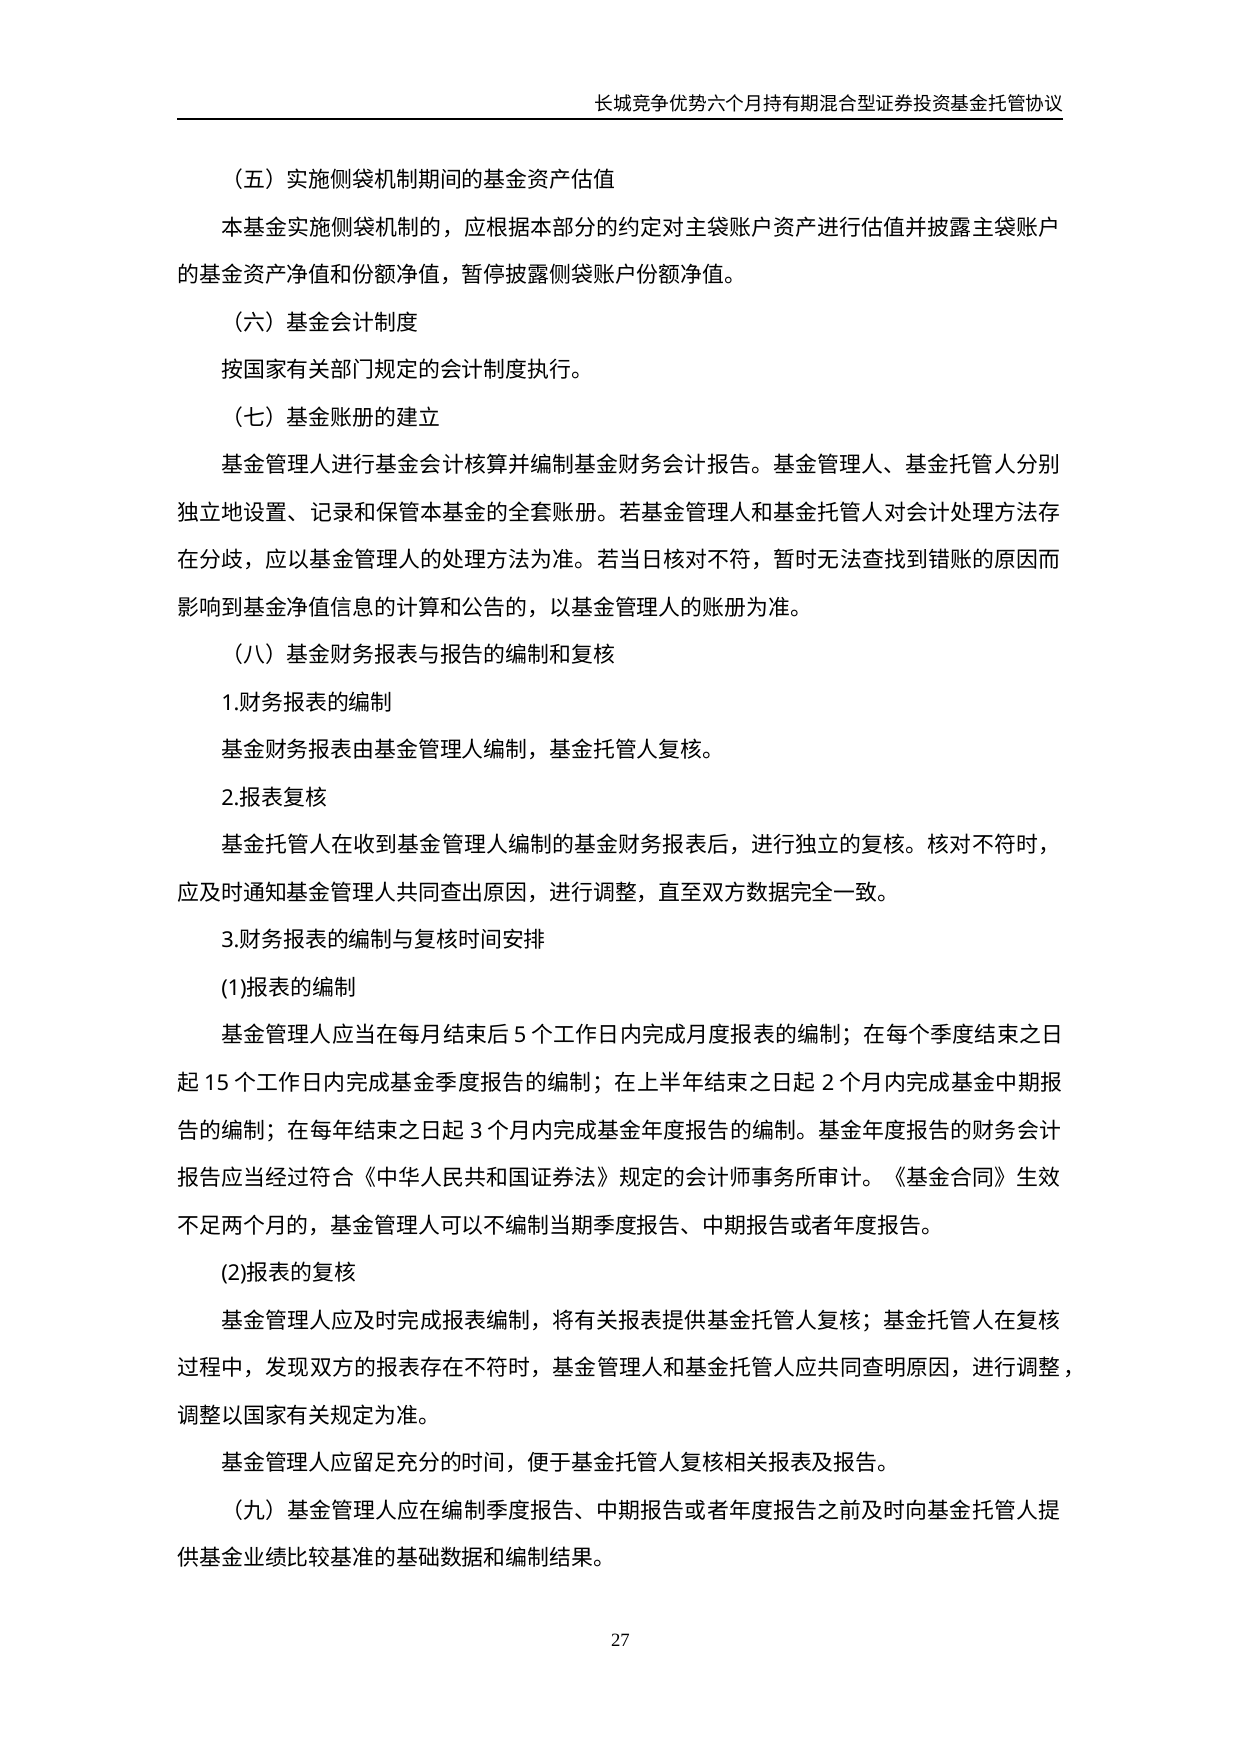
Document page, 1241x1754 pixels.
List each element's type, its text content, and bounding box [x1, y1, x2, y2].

text 基金管理人进行基金会计核算并编制基金财务会计报告。基金管理人、基金托管人分别独立地设置、记录和保管本基金的全套账册。若基金管理人和基金托管人对会计处理方法存在分歧，应以基金管理人的处理方法为准。若当日核对不符，暂时无法查找到错账的原因而影响到基金净值信息的计算和公告的，以基金管理人的账册为准。 [177, 447, 1063, 621]
text （七）基金账册的建立 [177, 399, 1063, 431]
text 基金托管人在收到基金管理人编制的基金财务报表后，进行独立的复核。核对不符时，应及时通知基金管理人共同查出原因，进行调整，直至双方数据完全一致。 [177, 827, 1063, 906]
text （九）基金管理人应在编制季度报告、中期报告或者年度报告之前及时向基金托管人提供基金业绩比较基准的基础数据和编制结果。 [177, 1493, 1063, 1572]
text (1)报表的编制 [177, 970, 1063, 1002]
text 2.报表复核 [177, 779, 1063, 811]
text （八）基金财务报表与报告的编制和复核 [177, 637, 1063, 669]
text 按国家有关部门规定的会计制度执行。 [177, 352, 1063, 384]
text 1.财务报表的编制 [177, 684, 1063, 716]
text 本基金实施侧袋机制的，应根据本部分的约定对主袋账户资产进行估值并披露主袋账户的基金资产净值和份额净值，暂停披露侧袋账户份额净值。 [177, 209, 1063, 289]
text 基金管理人应留足充分的时间，便于基金托管人复核相关报表及报告。 [177, 1445, 1063, 1477]
text 基金财务报表由基金管理人编制，基金托管人复核。 [177, 732, 1063, 764]
text 3.财务报表的编制与复核时间安排 [177, 922, 1063, 954]
text 基金管理人应及时完成报表编制，将有关报表提供基金托管人复核；基金托管人在复核过程中，发现双方的报表存在不符时，基金管理人和基金托管人应共同查明原因，进行调整，调整以国家有关规定为准。 [177, 1303, 1063, 1429]
text 基金管理人应当在每月结束后5个工作日内完成月度报表的编制；在每个季度结束之日起15个工作日内完成基金季度报告的编制；在上半年结束之日起2个月内完成基金中期报告的编制；在每年结束之日起3个月内完成基金年度报告的编制。基金年度报告的财务会计报告应当经过符合《中华人民共和国证券法》规定的会计师事务所审计。《基金合同》生效不足两个月的，基金管理人可以不编制当期季度报告、中期报告或者年度报告。 [177, 1017, 1063, 1239]
text (2)报表的复核 [177, 1255, 1063, 1287]
text （五）实施侧袋机制期间的基金资产估值 [177, 162, 1063, 194]
text （六）基金会计制度 [177, 304, 1063, 336]
